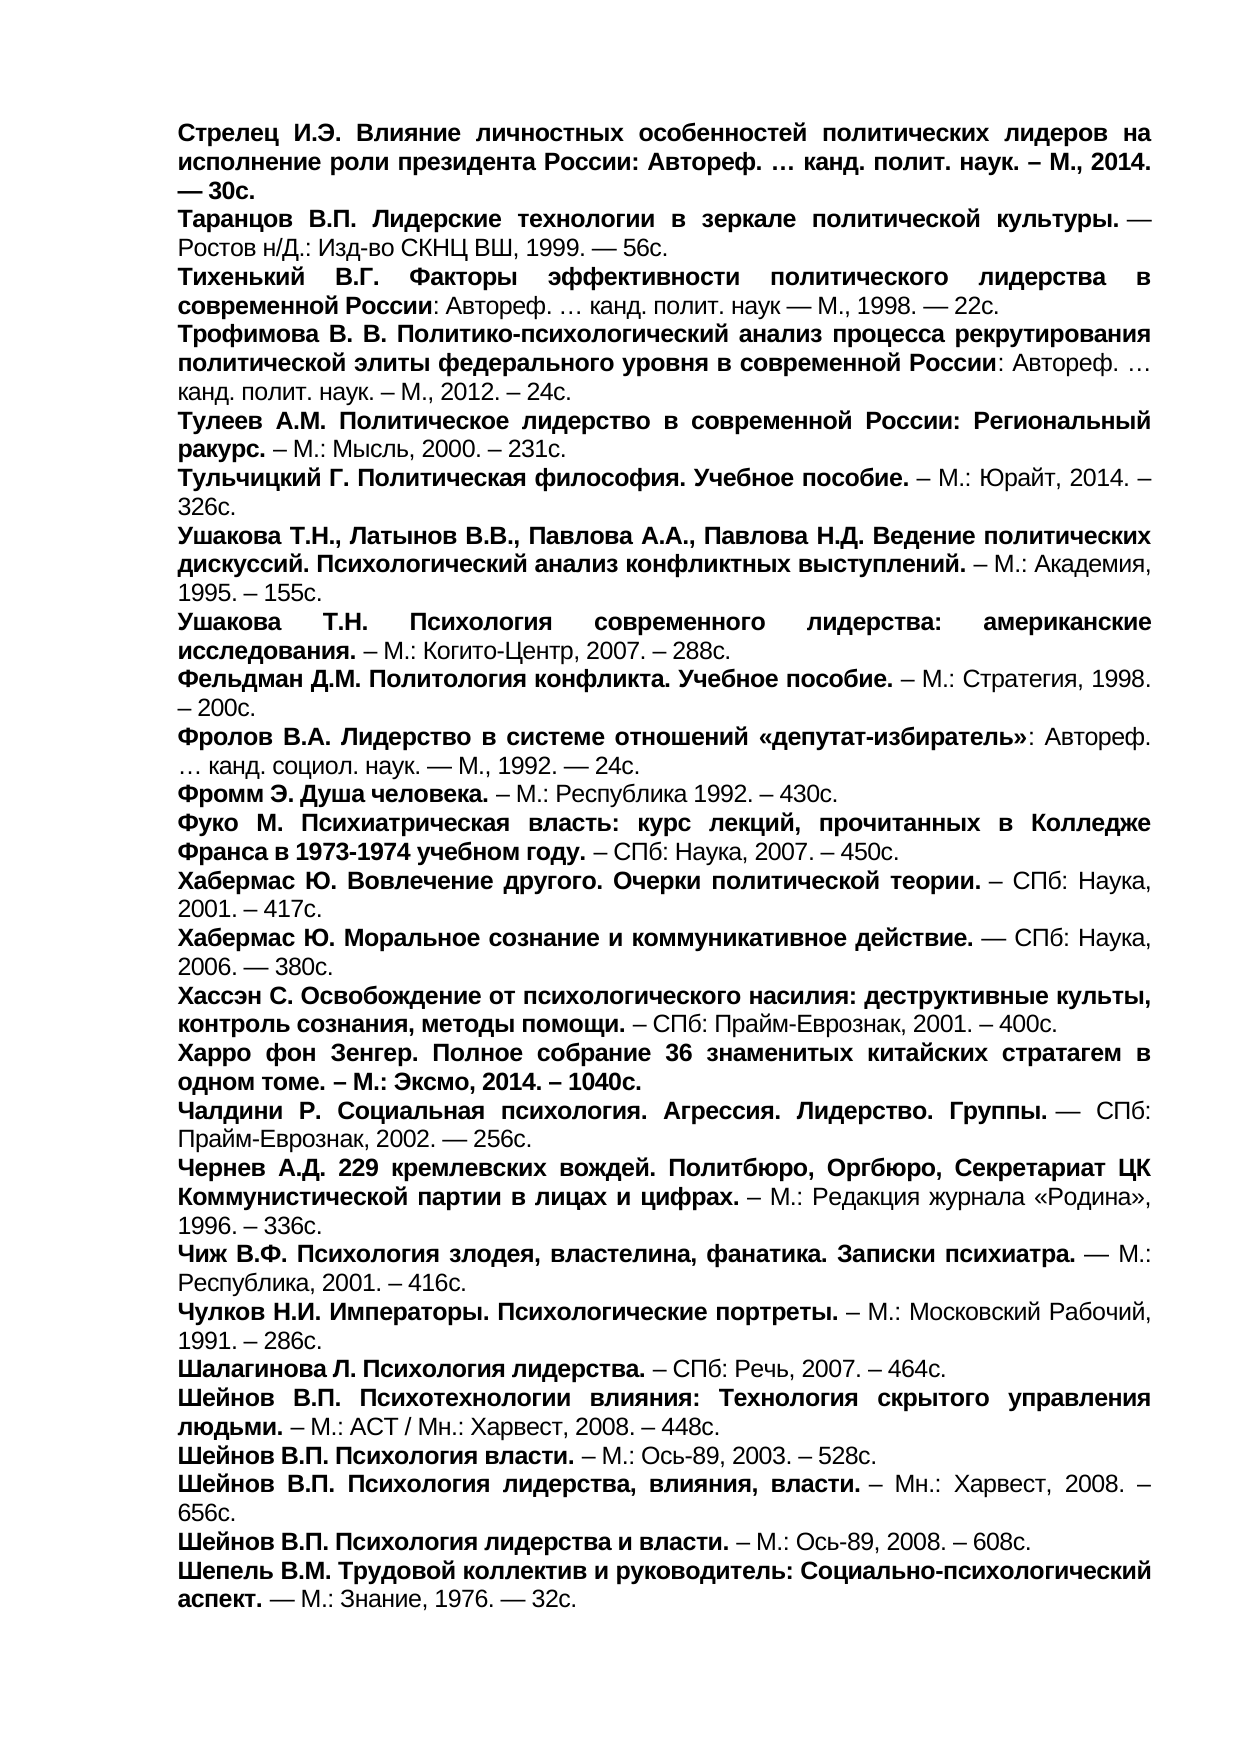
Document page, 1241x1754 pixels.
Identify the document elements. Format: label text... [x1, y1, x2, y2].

text Стрелец И.Э. Влияние личностных особенностей политических лидеров на исполнение роли президента России: Автореф. … канд. полит. наук. – М., 2014. — 30с. [177, 118, 1152, 204]
text Шалагинова Л. Психология лидерства. – СПб: Речь, 2007. – 464с. [177, 1354, 1152, 1383]
text Шейнов В.П. Психология лидерства, влияния, власти. – Мн.: Харвест, 2008. – 656с. [177, 1469, 1152, 1527]
text Трофимова В. В. Политико-психологический анализ процесса рекрутирования политической элиты федерального уровня в современной России: Автореф. … канд. полит. наук. – М., 2012. – 24с. [177, 319, 1152, 406]
text Тульчицкий Г. Политическая философия. Учебное пособие. – М.: Юрайт, 2014. – 326с. [177, 463, 1152, 521]
text Ушакова Т.Н., Латынов В.В., Павлова А.А., Павлова Н.Д. Ведение политических дискуссий. Психологический анализ конфликтных выступлений. – М.: Академия, 1995. – 155с. [177, 521, 1152, 607]
text Фуко М. Психиатрическая власть: курс лекций, прочитанных в Колледже Франса в 1973-1974 учебном году. – СПб: Наука, 2007. – 450с. [177, 808, 1152, 866]
text Чулков Н.И. Императоры. Психологические портреты. – М.: Московский Рабочий, 1991. – 286с. [177, 1297, 1152, 1354]
text Чернев А.Д. 229 кремлевских вождей. Политбюро, Оргбюро, Секретариат ЦК Коммунистической партии в лицах и цифрах. – М.: Редакция журнала «Родина», 1996. – 336с. [177, 1153, 1152, 1239]
text Шейнов В.П. Психология лидерства и власти. – М.: Ось-89, 2008. – 608с. [177, 1527, 1152, 1556]
text Таранцов В.П. Лидерские технологии в зеркале политической культуры. — Ростов н/Д.: Изд-во СКНЦ ВШ, 1999. — 56с. [177, 204, 1152, 262]
text Фромм Э. Душа человека. – М.: Республика 1992. – 430с. [177, 779, 1152, 808]
text Хабермас Ю. Вовлечение другого. Очерки политической теории. – СПб: Наука, 2001. – 417с. [177, 866, 1152, 923]
text Ушакова Т.Н. Психология современного лидерства: американские исследования. – М.: Когито-Центр, 2007. – 288с. [177, 607, 1152, 664]
text Шейнов В.П. Психотехнологии влияния: Технология скрытого управления людьми. – М.: АСТ / Мн.: Харвест, 2008. – 448с. [177, 1383, 1152, 1441]
text Хассэн С. Освобождение от психологического насилия: деструктивные культы, контроль сознания, методы помощи. – СПб: Прайм-Еврознак, 2001. – 400с. [177, 981, 1152, 1038]
text Чиж В.Ф. Психология злодея, властелина, фанатика. Записки психиатра. — М.: Республика, 2001. – 416с. [177, 1239, 1152, 1297]
text Фролов В.А. Лидерство в системе отношений «депутат-избиратель»: Автореф. … канд. социол. наук. — М., 1992. — 24с. [177, 722, 1152, 779]
text Шейнов В.П. Психология власти. – М.: Ось-89, 2003. – 528с. [177, 1441, 1152, 1469]
text Харро фон Зенгер. Полное собрание 36 знаменитых китайских стратагем в одном томе. – М.: Эксмо, 2014. – 1040с. [177, 1038, 1152, 1096]
text Хабермас Ю. Моральное сознание и коммуникативное действие. — СПб: Наука, 2006. — 380с. [177, 923, 1152, 981]
text Фельдман Д.М. Политология конфликта. Учебное пособие. – М.: Стратегия, 1998. – 200с. [177, 664, 1152, 722]
text Чалдини Р. Социальная психология. Агрессия. Лидерство. Группы. — СПб: Прайм-Еврознак, 2002. — 256с. [177, 1096, 1152, 1153]
text Тихенький В.Г. Факторы эффективности политического лидерства в современной России: Автореф. … канд. полит. наук — М., 1998. — 22с. [177, 262, 1152, 319]
text Шепель В.М. Трудовой коллектив и руководитель: Социально-психологический аспект. — М.: Знание, 1976. — 32с. [177, 1556, 1152, 1613]
text Тулеев А.М. Политическое лидерство в современной России: Региональный ракурс. – М.: Мысль, 2000. – 231с. [177, 406, 1152, 463]
